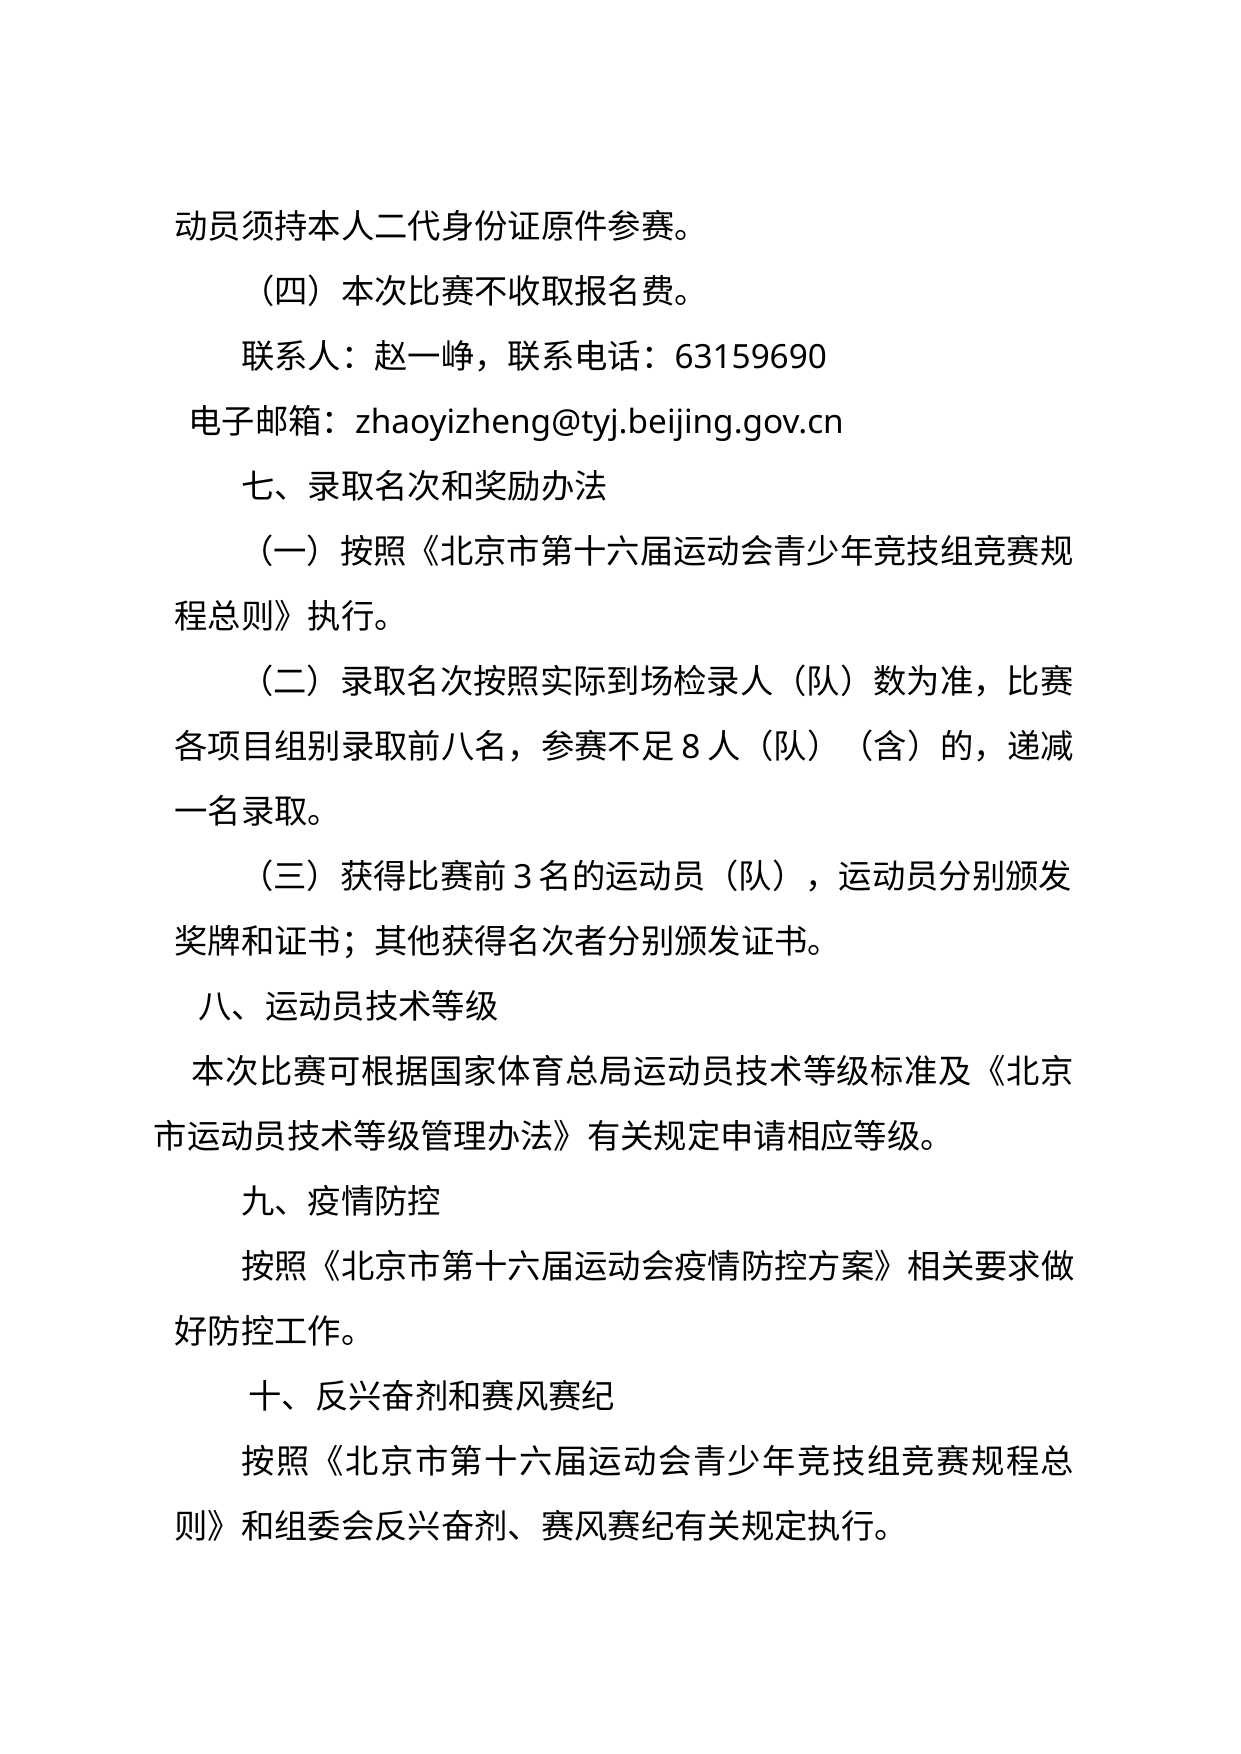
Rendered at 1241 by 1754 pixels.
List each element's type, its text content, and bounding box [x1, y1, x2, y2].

text 九、疫情防控 [174, 1167, 1075, 1232]
text 按照《北京市第十六届运动会疫情防控方案》相关要求做好防控工作。 [174, 1232, 1075, 1362]
text （二）录取名次按照实际到场检录人（队）数为准，比赛各项目组别录取前八名，参赛不足8人（队）（含）的，递减一名录取。 [174, 647, 1075, 842]
text 本次比赛可根据国家体育总局运动员技术等级标准及《北京市运动员技术等级管理办法》有关规定申请相应等级。 [153, 1037, 1075, 1167]
text （四）本次比赛不收取报名费。 [174, 257, 1075, 322]
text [174, 192, 1075, 257]
text （一）按照《北京市第十六届运动会青少年竞技组竞赛规程总则》执行。 [174, 517, 1075, 647]
text 七、录取名次和奖励办法 [174, 452, 1075, 517]
list 电子邮箱：zhaoyizheng@tyj.beijing.gov.cn [153, 387, 1075, 452]
text 十、反兴奋剂和赛风赛纪 [174, 1362, 1075, 1427]
text 按照《北京市第十六届运动会青少年竞技组竞赛规程总则》和组委会反兴奋剂、赛风赛纪有关规定执行。 [174, 1427, 1075, 1557]
text （三）获得比赛前3名的运动员（队），运动员分别颁发奖牌和证书；其他获得名次者分别颁发证书。 [174, 842, 1081, 972]
text 八、运动员技术等级 [198, 972, 1075, 1037]
text 联系人：赵一峥，联系电话：63159690 [174, 322, 1075, 387]
